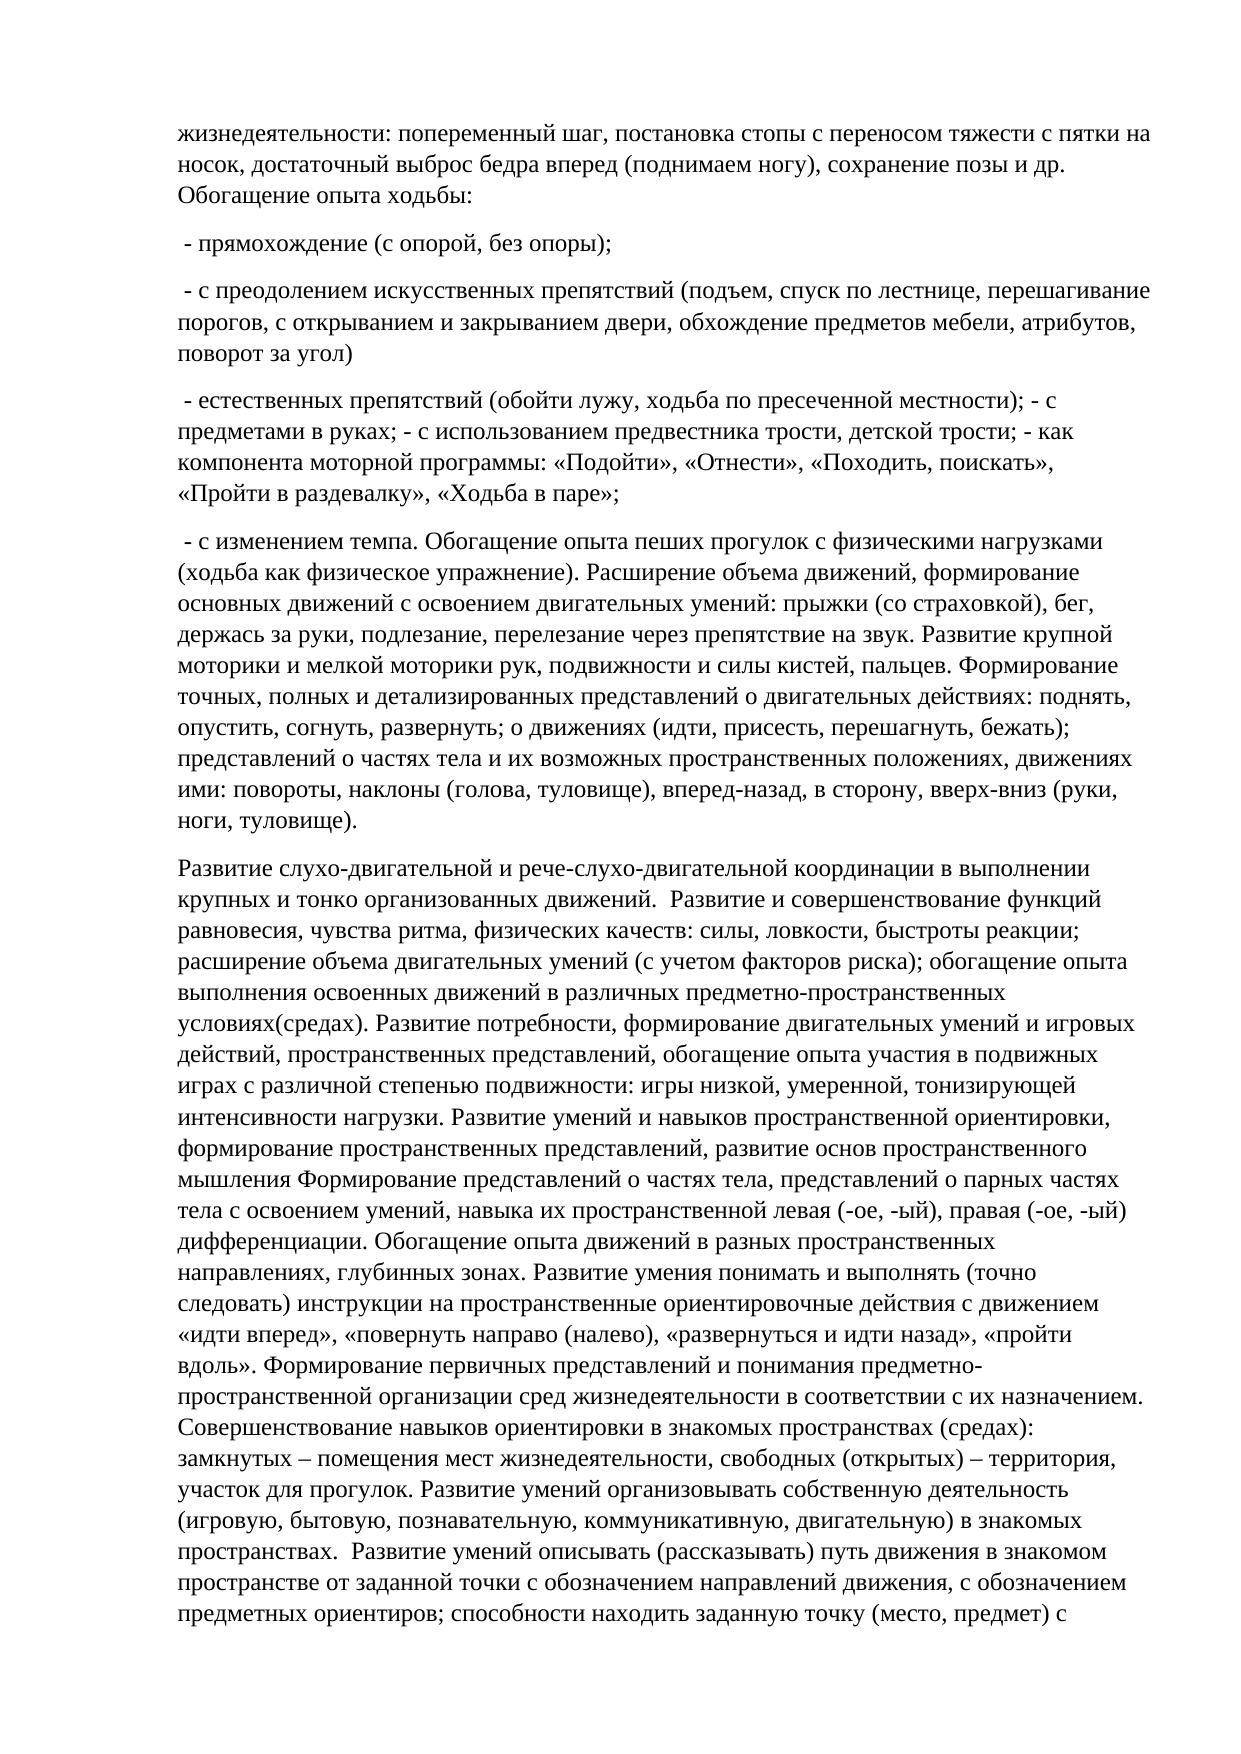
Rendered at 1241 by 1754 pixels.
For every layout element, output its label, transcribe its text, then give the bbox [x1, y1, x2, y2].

text - естественных препятствий (обойти лужу, ходьба по пресеченной местности); - с предметами в руках; - с использованием предвестника трости, детской трости; - как компонента моторной программы: «Подойти», «Отнести», «Походить, поискать», «Пройти в раздевалку», «Ходьба в паре»; [177, 385, 1152, 507]
text - прямохождение (с опорой, без опоры); [177, 228, 1152, 257]
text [177, 853, 1152, 1627]
text - с изменением темпа. Обогащение опыта пеших прогулок с физическими нагрузками (ходьба как физическое упражнение). Расширение объема движений, формирование основных движений с освоением двигательных умений: прыжки (со страховкой), бег, держась за руки, подлезание, перелезание через препятствие на звук. Развитие крупной моторики и мелкой моторики рук, подвижности и силы кистей, пальцев. Формирование точных, полных и детализированных представлений о двигательных действиях: поднять, опустить, согнуть, развернуть; о движениях (идти, присесть, перешагнуть, бежать); представлений о частях тела и их возможных пространственных положениях, движениях ими: повороты, наклоны (голова, туловище), вперед-назад, в сторону, вверх-вниз (руки, ноги, туловище). [177, 526, 1152, 834]
text - с преодолением искусственных препятствий (подъем, спуск по лестнице, перешагивание порогов, с открыванием и закрыванием двери, обхождение предметов мебели, атрибутов, поворот за угол) [177, 276, 1152, 366]
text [177, 118, 1152, 209]
